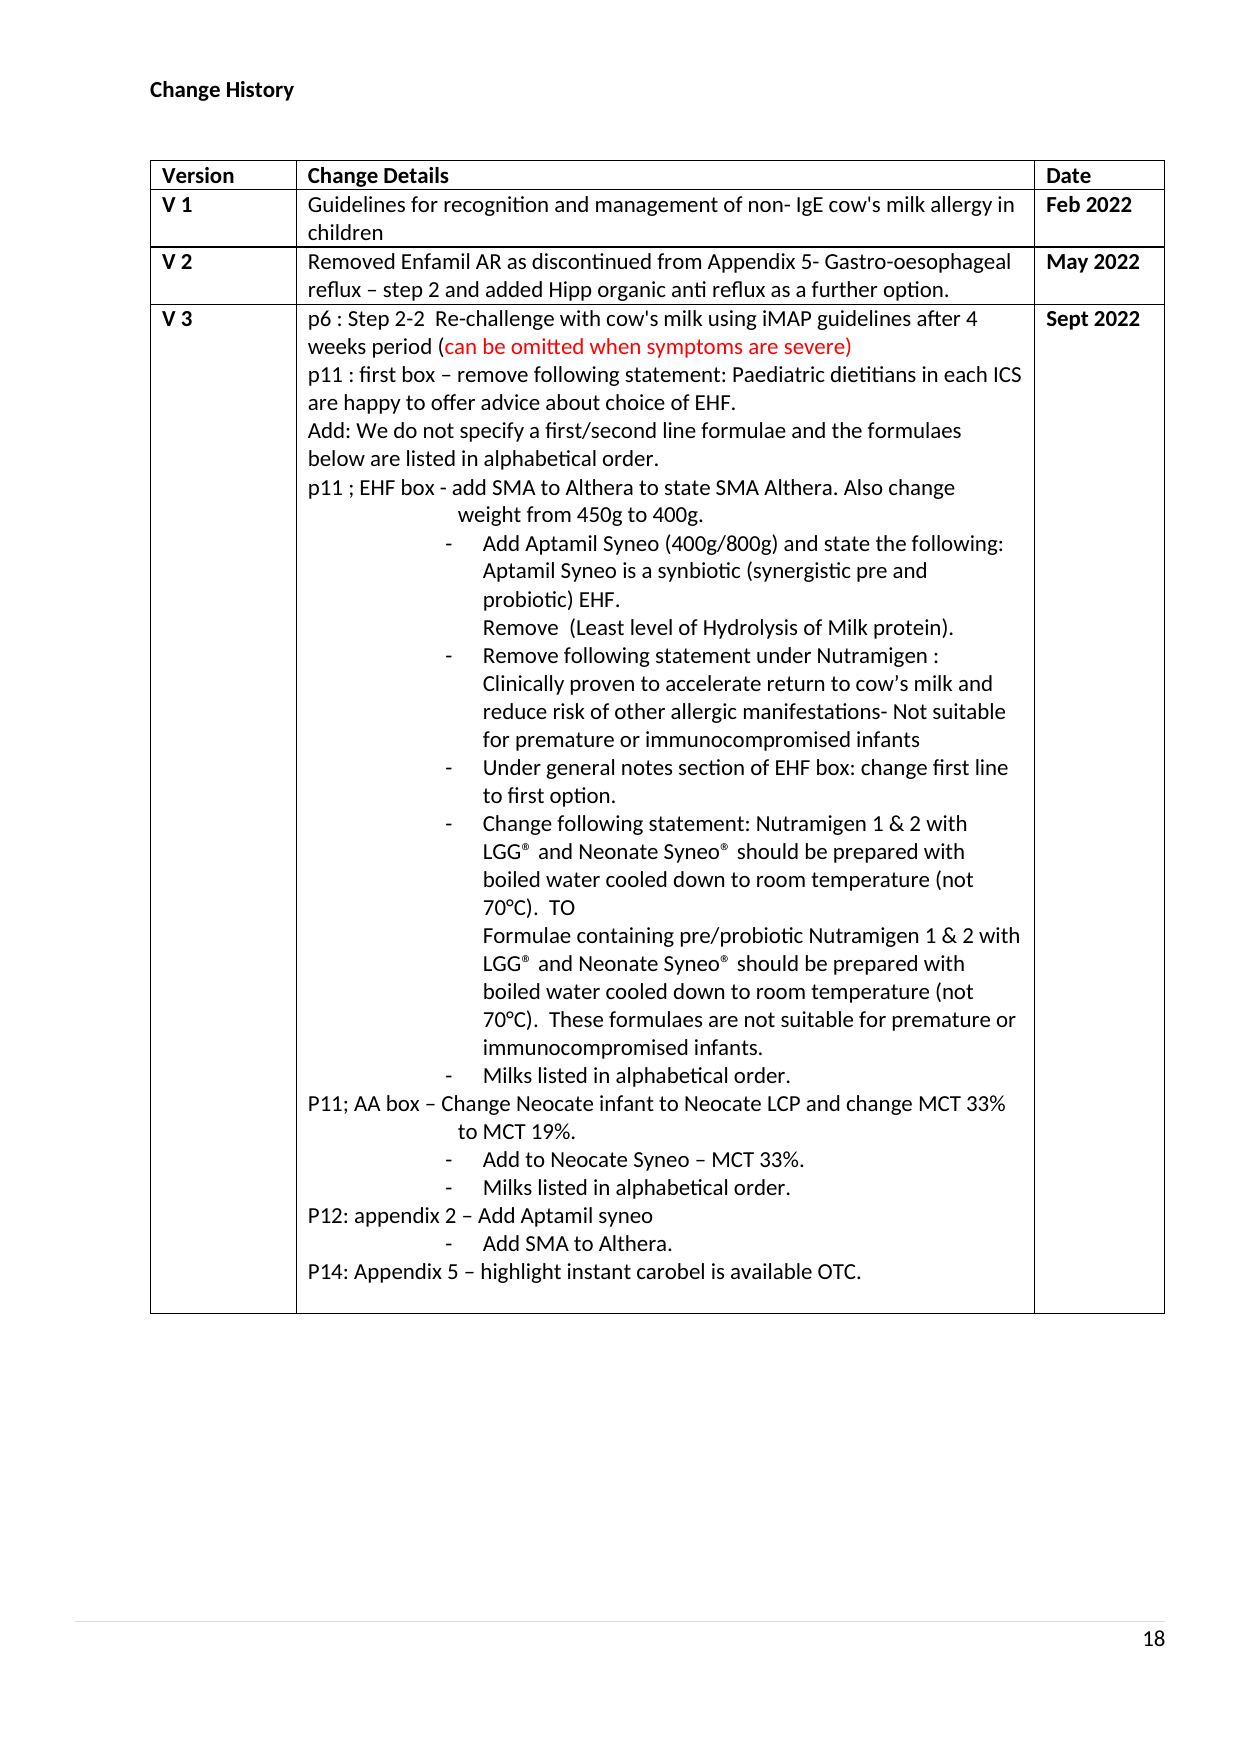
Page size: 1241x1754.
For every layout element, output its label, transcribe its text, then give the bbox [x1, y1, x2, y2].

table_header Version [151, 161, 296, 189]
table_cell Feb 2022 [1035, 190, 1164, 246]
table_header Date [1035, 161, 1164, 189]
table_cell p6 : Step 2-2 Re-challenge with cow's milk using iMAP guidelines after 4 weeks period (can be omitted when symptoms are severe) p11 : first box – remove following statement: Paediatric dietitians in each ICS are happy to offer advice about choice of EHF. Add: We do not specify a first/second line formulae and the formulaes below are listed in alphabetical order. p11 ; EHF box - add SMA to Althera to state SMA Althera. Also change weight from 450g to 400g. Add Aptamil Syneo (400g/800g) and state the following: Aptamil Syneo is a synbiotic (synergistic pre and probiotic) EHF. Remove (Least level of Hydrolysis of Milk protein). Remove following statement under Nutramigen : Clinically proven to accelerate return to cow’s milk and reduce risk of other allergic manifestations- Not suitable for premature or immunocompromised infants Under general notes section of EHF box: change first line to first option. Change following statement: Nutramigen 1 & 2 with LGG® and Neonate Syneo® should be prepared with boiled water cooled down to room temperature (not 70°C). TO Formulae containing pre/probiotic Nutramigen 1 & 2 with LGG® and Neonate Syneo® should be prepared with boiled water cooled down to room temperature (not 70°C). These formulaes are not suitable for premature or immunocompromised infants. Milks listed in alphabetical order. P11; AA box – Change Neocate infant to Neocate LCP and change MCT 33% to MCT 19%. Add to Neocate Syneo – MCT 33%. Milks listed in alphabetical order. P12: appendix 2 – Add Aptamil syneo Add SMA to Althera. P14: Appendix 5 – highlight instant carobel is available OTC. [297, 305, 1034, 1313]
table_cell Sept 2022 [1035, 305, 1164, 1313]
table_cell Removed Enfamil AR as discontinued from Appendix 5- Gastro-oesophageal reflux – step 2 and added Hipp organic anti reflux as a further option. [297, 248, 1034, 303]
table_cell May 2022 [1035, 248, 1164, 303]
table_cell V 3 [151, 305, 296, 1313]
table_cell Guidelines for recognition and management of non- IgE cow's milk allergy in children [297, 190, 1034, 246]
table_cell V 1 [151, 190, 296, 246]
table_cell V 2 [151, 248, 296, 303]
table_header Change Details [297, 161, 1034, 189]
list Change History [150, 75, 1165, 103]
